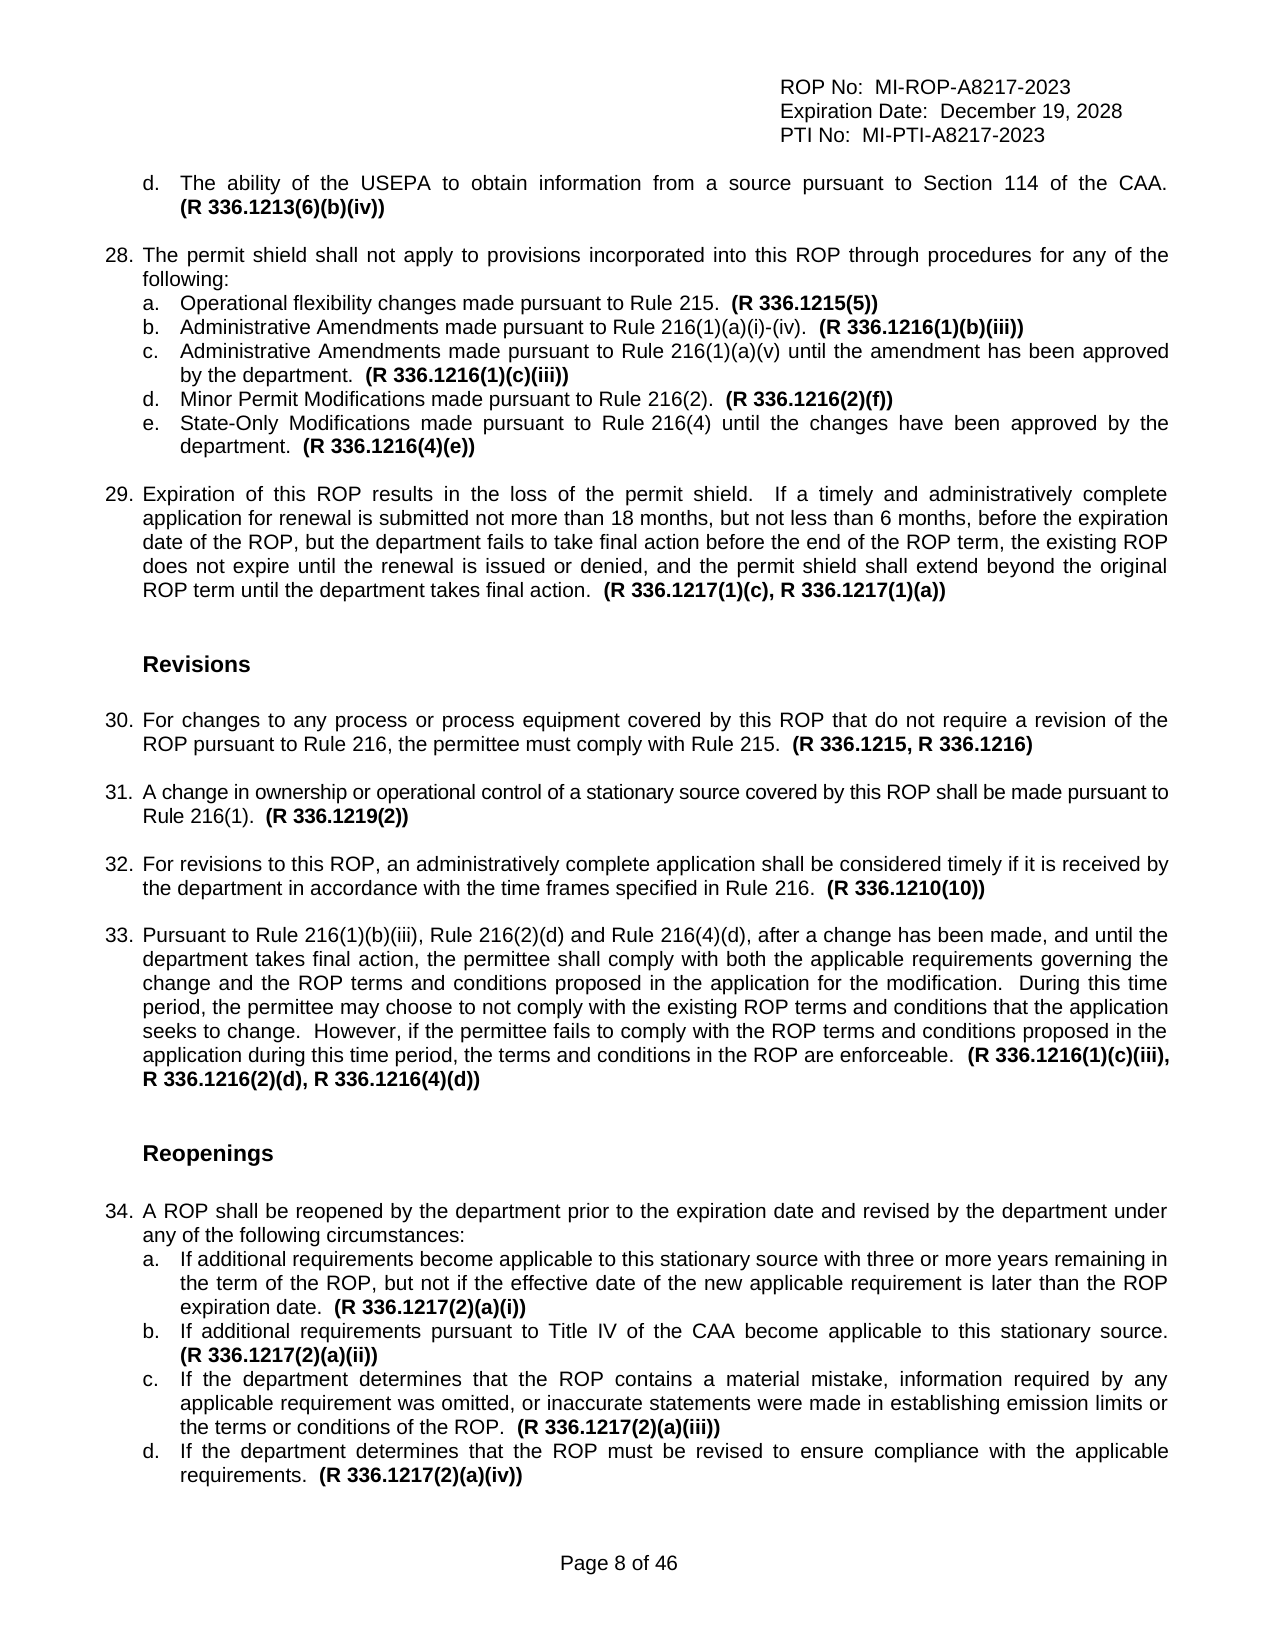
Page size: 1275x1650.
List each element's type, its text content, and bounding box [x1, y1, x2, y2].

list Expiration of this ROP results in the loss of the permit shield. If a timely and administratively complete application for renewal is submitted not more than 18 months, but not less than 6 months, before the expiration date of the ROP, but the department fails to take final action before the end of the ROP term, the existing ROP does not expire until the renewal is issued or denied, and the permit shield shall extend beyond the original ROP term until the department takes final action. (R 336.1217(1)(c), R 336.1217(1)(a)) [105, 482, 1170, 602]
list If the department determines that the ROP must be revised to ensure compliance with the applicable requirements. (R 336.1217(2)(a)(iv)) [142, 1438, 1170, 1486]
list Administrative Amendments made pursuant to Rule 216(1)(a)(v) until the amendment has been approved by the department. (R 336.1216(1)(c)(iii)) [142, 338, 1170, 386]
subtitle Reopenings [105, 1140, 1170, 1166]
list If the department determines that the ROP contains a material mistake, information required by any applicable requirement was omitted, or inaccurate statements were made in establishing emission limits or the terms or conditions of the ROP. (R 336.1217(2)(a)(iii)) [142, 1367, 1170, 1438]
list Pursuant to Rule 216(1)(b)(iii), Rule 216(2)(d) and Rule 216(4)(d), after a change has been made, and until the department takes final action, the permittee shall comply with both the applicable requirements governing the change and the ROP terms and conditions proposed in the application for the modification. During this time period, the permittee may choose to not comply with the existing ROP terms and conditions that the application seeks to change. However, if the permittee fails to comply with the ROP terms and conditions proposed in the application during this time period, the terms and conditions in the ROP are enforceable. (R 336.1216(1)(c)(iii), R 336.1216(2)(d), R 336.1216(4)(d)) [105, 923, 1170, 1091]
list State-Only Modifications made pursuant to Rule 216(4) until the changes have been approved by the department. (R 336.1216(4)(e)) [142, 410, 1170, 458]
list For changes to any process or process equipment covered by this ROP that do not require a revision of the ROP pursuant to Rule 216, the permittee must comply with Rule 215. (R 336.1215, R 336.1216) [105, 708, 1170, 756]
list Minor Permit Modifications made pursuant to Rule 216(2). (R 336.1216(2)(f)) [142, 386, 1170, 410]
list If additional requirements become applicable to this stationary source with three or more years remaining in the term of the ROP, but not if the effective date of the new applicable requirement is later than the ROP expiration date. (R 336.1217(2)(a)(i)) [142, 1247, 1170, 1319]
list For revisions to this ROP, an administratively complete application shall be considered timely if it is received by the department in accordance with the time frames specified in Rule 216. (R 336.1210(10)) [105, 851, 1170, 899]
subtitle Revisions [105, 651, 1170, 677]
list The ability of the USEPA to obtain information from a source pursuant to Section 114 of the CAA. (R 336.1213(6)(b)(iv)) [142, 171, 1170, 219]
list A ROP shall be reopened by the department prior to the expiration date and revised by the department under any of the following circumstances: [105, 1199, 1170, 1247]
list A change in ownership or operational control of a stationary source covered by this ROP shall be made pursuant to Rule 216(1). (R 336.1219(2)) [105, 779, 1170, 827]
list Administrative Amendments made pursuant to Rule 216(1)(a)(i)-(iv). (R 336.1216(1)(b)(iii)) [142, 314, 1170, 338]
list Operational flexibility changes made pursuant to Rule 215. (R 336.1215(5)) [142, 291, 1170, 314]
list The permit shield shall not apply to provisions incorporated into this ROP through procedures for any of the following: [105, 243, 1170, 291]
list If additional requirements pursuant to Title IV of the CAA become applicable to this stationary source. (R 336.1217(2)(a)(ii)) [142, 1319, 1170, 1367]
